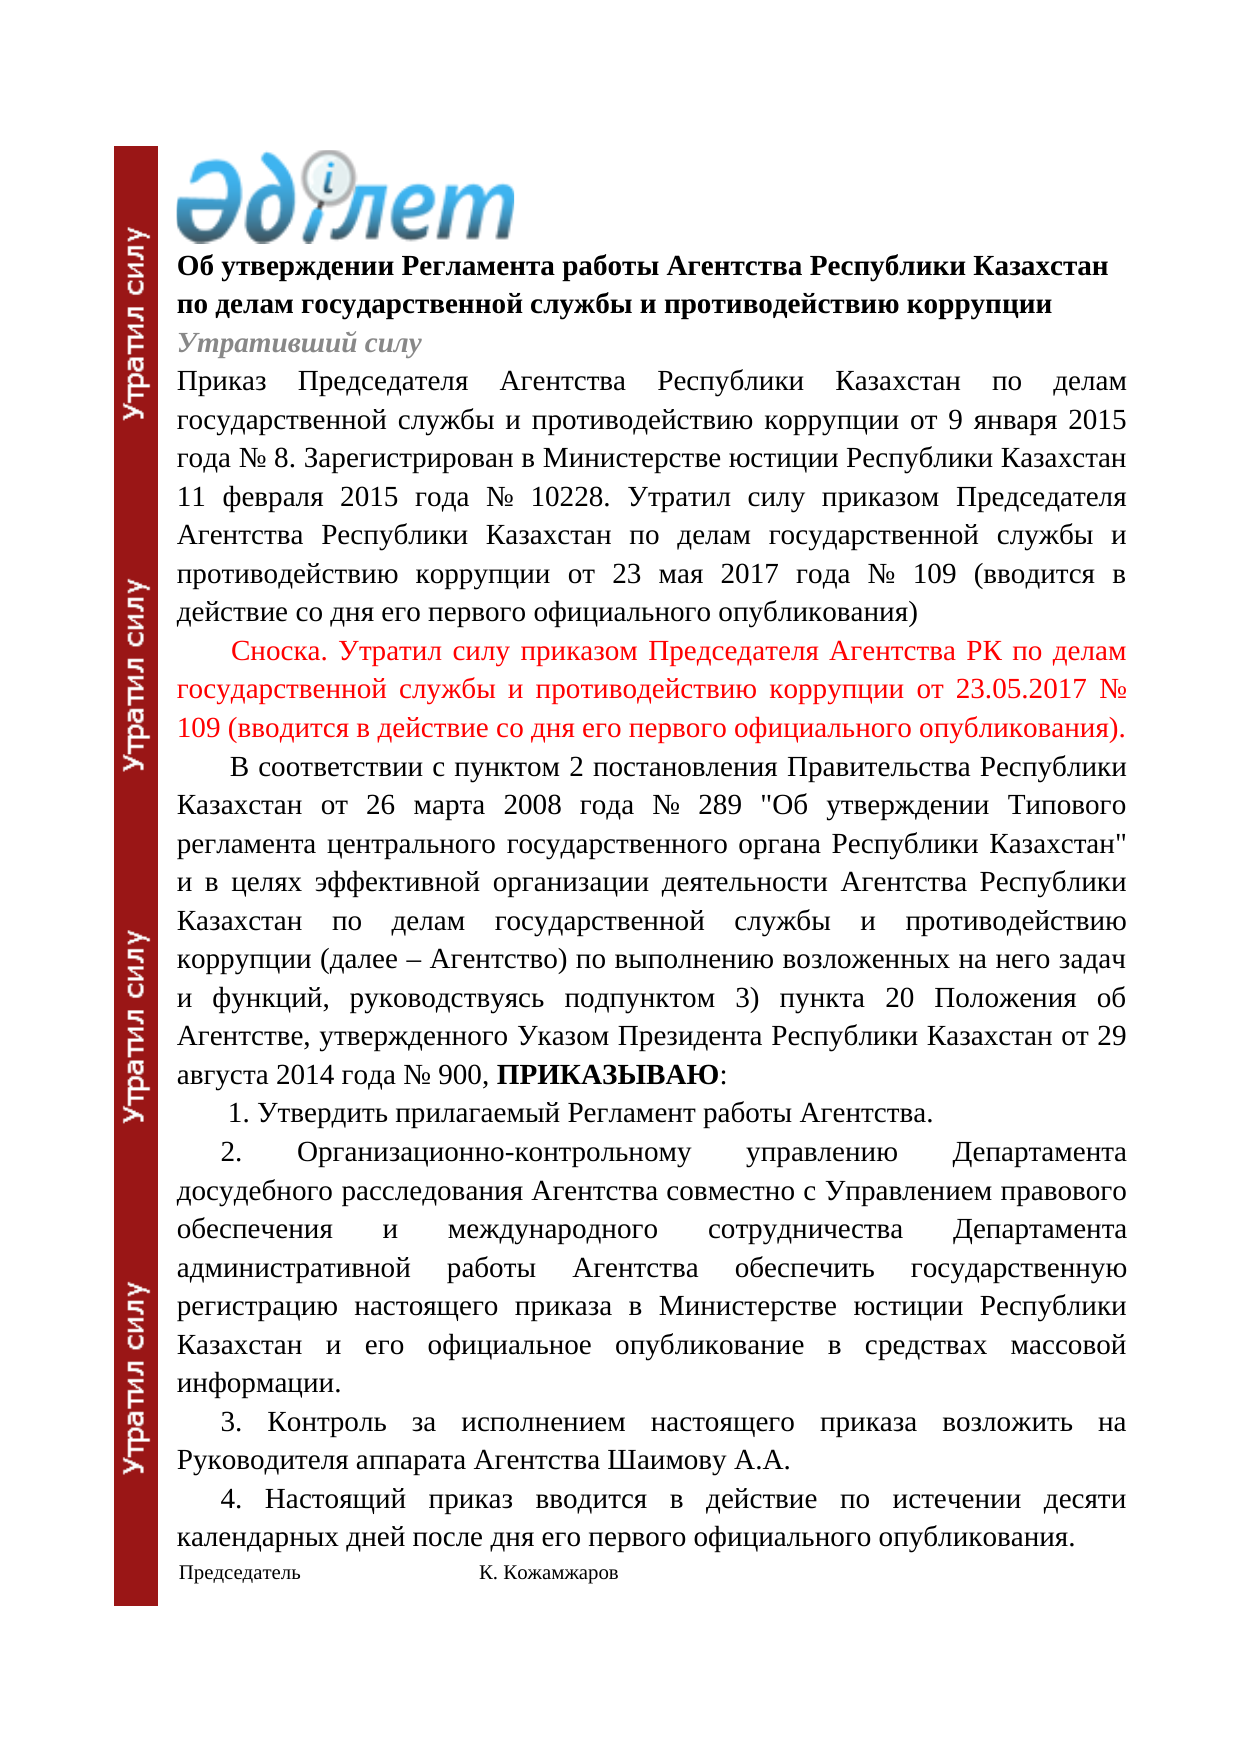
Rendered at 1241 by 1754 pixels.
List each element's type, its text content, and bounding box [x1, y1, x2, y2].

text Об утверждении Регламента работы Агентства Республики Казахстан по делам государственной службы и противодействию коррупции [112, 248, 1128, 320]
text 3. Контроль за исполнением настоящего приказа возложить на Руководителя аппарата Агентства Шаимову А.А. [112, 1404, 1128, 1476]
text 1. Утвердить прилагаемый Регламент работы Агентства. [112, 1096, 1128, 1129]
text 4. Настоящий приказ вводится в действие по истечении десяти календарных дней после дня его первого официального опубликования. [112, 1481, 1128, 1553]
picture [114, 1553, 158, 1558]
picture [114, 744, 158, 749]
picture [114, 628, 158, 633]
picture [114, 1091, 158, 1096]
table_header Председатель [101, 1558, 475, 1591]
picture [114, 1591, 158, 1606]
text Сноска. Утратил силу приказом Председателя Агентства РК по делам государственной службы и противодействию коррупции от 23.05.2017 № 109 (вводится в действие со дня его первого официального опубликования). [112, 633, 1128, 744]
text Приказ Председателя Агентства Республики Казахстан по делам государственной службы и противодействию коррупции от 9 января 2015 года № 8. Зарегистрирован в Министерстве юстиции Республики Казахстан 11 февраля 2015 года № 10228. Утратил силу приказом Председателя Агентства Республики Казахстан по делам государственной службы и противодействию коррупции от 23 мая 2017 года № 109 (вводится в действие со дня его первого официального опубликования) [112, 363, 1128, 628]
picture [176, 150, 515, 244]
picture [114, 358, 158, 363]
picture [114, 320, 158, 325]
picture [114, 1476, 158, 1481]
table_header К. Кожамжаров [475, 1558, 1240, 1591]
text Утративший силу [112, 325, 1128, 358]
picture [114, 1399, 158, 1404]
picture [114, 146, 158, 248]
picture [114, 1129, 158, 1134]
text 2. Организационно-контрольному управлению Департамента досудебного расследования Агентства совместно с Управлением правового обеспечения и международного сотрудничества Департамента административной работы Агентства обеспечить государственную регистрацию настоящего приказа в Министерстве юстиции Республики Казахстан и его официальное опубликование в средствах массовой информации. [112, 1134, 1128, 1399]
text В соответствии с пунктом 2 постановления Правительства Республики Казахстан от 26 марта 2008 года № 289 "Об утверждении Типового регламента центрального государственного органа Республики Казахстан" и в целях эффективной организации деятельности Агентства Республики Казахстан по делам государственной службы и противодействию коррупции (далее – Агентство) по выполнению возложенных на него задач и функций, руководствуясь подпунктом 3) пункта 20 Положения об Агентстве, утвержденного Указом Президента Республики Казахстан от 29 августа 2014 года № 900, ПРИКАЗЫВАЮ: [112, 749, 1128, 1091]
